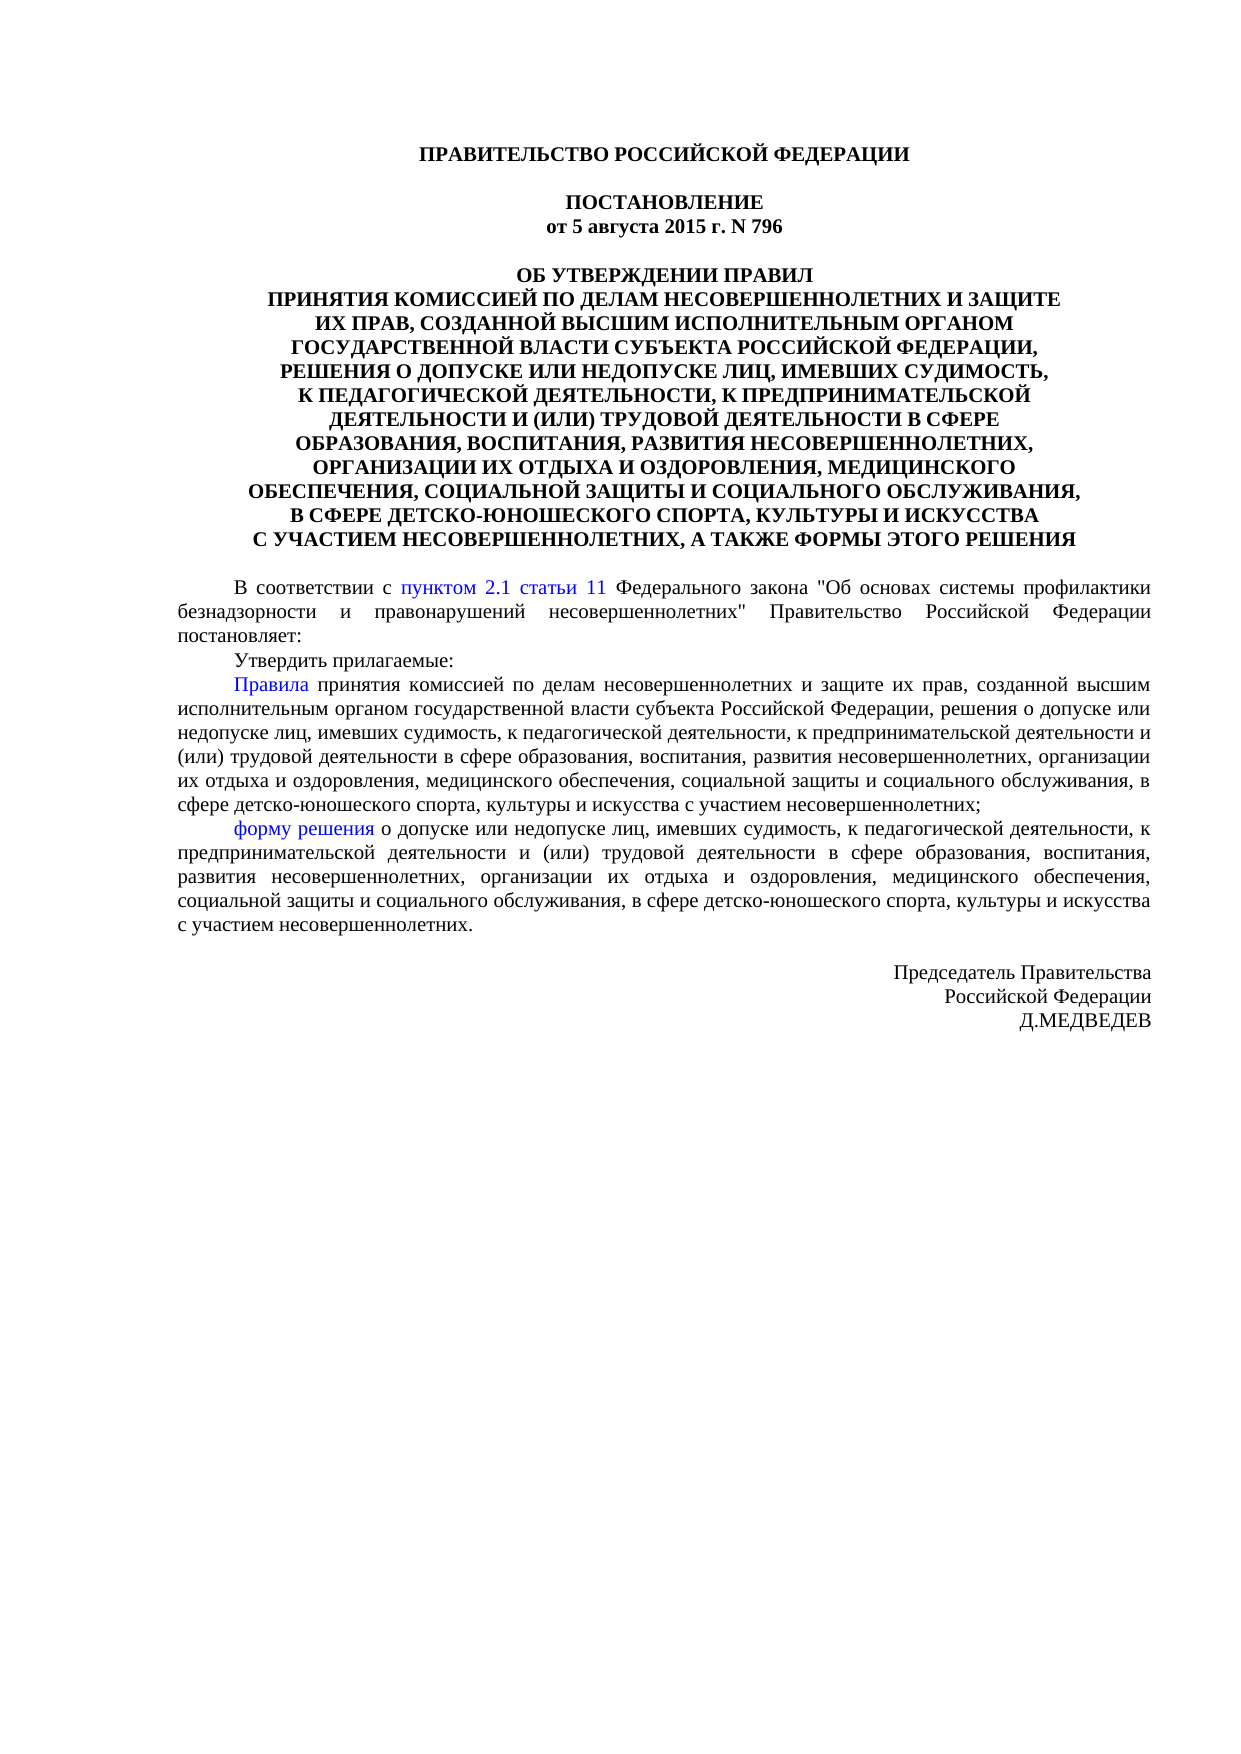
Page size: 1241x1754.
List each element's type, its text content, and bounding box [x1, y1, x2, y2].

title РЕШЕНИЯ О ДОПУСКЕ ИЛИ НЕДОПУСКЕ ЛИЦ, ИМЕВШИХ СУДИМОСТЬ, [177, 359, 1152, 383]
title ОБРАЗОВАНИЯ, ВОСПИТАНИЯ, РАЗВИТИЯ НЕСОВЕРШЕННОЛЕТНИХ, [177, 431, 1152, 455]
text Правила принятия комиссией по делам несовершеннолетних и защите их прав, созданной высшим исполнительным органом государственной власти субъекта Российской Федерации, решения о допуске или недопуске лиц, имевших судимость, к педагогической деятельности, к предпринимательской деятельности и (или) трудовой деятельности в сфере образования, воспитания, развития несовершеннолетних, организации их отдыха и оздоровления, медицинского обеспечения, социальной защиты и социального обслуживания, в сфере детско-юношеского спорта, культуры и искусства с участием несовершеннолетних; [177, 672, 1152, 816]
text форму решения о допуске или недопуске лиц, имевших судимость, к педагогической деятельности, к предпринимательской деятельности и (или) трудовой деятельности в сфере образования, воспитания, развития несовершеннолетних, организации их отдыха и оздоровления, медицинского обеспечения, социальной защиты и социального обслуживания, в сфере детско-юношеского спорта, культуры и искусства с участием несовершеннолетних. [177, 816, 1152, 936]
text Утвердить прилагаемые: [177, 647, 1152, 672]
title В СФЕРЕ ДЕТСКО-ЮНОШЕСКОГО СПОРТА, КУЛЬТУРЫ И ИСКУССТВА [177, 503, 1152, 527]
title ДЕЯТЕЛЬНОСТИ И (ИЛИ) ТРУДОВОЙ ДЕЯТЕЛЬНОСТИ В СФЕРЕ [177, 407, 1152, 431]
text Российской Федерации [177, 984, 1152, 1008]
title С УЧАСТИЕМ НЕСОВЕРШЕННОЛЕТНИХ, А ТАКЖЕ ФОРМЫ ЭТОГО РЕШЕНИЯ [177, 527, 1152, 551]
title К ПЕДАГОГИЧЕСКОЙ ДЕЯТЕЛЬНОСТИ, К ПРЕДПРИНИМАТЕЛЬСКОЙ [177, 383, 1152, 407]
text Председатель Правительства [177, 960, 1152, 984]
title ОРГАНИЗАЦИИ ИХ ОТДЫХА И ОЗДОРОВЛЕНИЯ, МЕДИЦИНСКОГО [177, 455, 1152, 479]
title ПОСТАНОВЛЕНИЕ [177, 190, 1152, 214]
title ОБЕСПЕЧЕНИЯ, СОЦИАЛЬНОЙ ЗАЩИТЫ И СОЦИАЛЬНОГО ОБСЛУЖИВАНИЯ, [177, 479, 1152, 503]
title ГОСУДАРСТВЕННОЙ ВЛАСТИ СУБЪЕКТА РОССИЙСКОЙ ФЕДЕРАЦИИ, [177, 335, 1152, 359]
title от 5 августа 2015 г. N 796 [177, 214, 1152, 238]
text Д.МЕДВЕДЕВ [177, 1008, 1152, 1032]
title ПРИНЯТИЯ КОМИССИЕЙ ПО ДЕЛАМ НЕСОВЕРШЕННОЛЕТНИХ И ЗАЩИТЕ [177, 287, 1152, 311]
title ИХ ПРАВ, СОЗДАННОЙ ВЫСШИМ ИСПОЛНИТЕЛЬНЫМ ОРГАНОМ [177, 311, 1152, 335]
title ПРАВИТЕЛЬСТВО РОССИЙСКОЙ ФЕДЕРАЦИИ [177, 142, 1152, 166]
title ОБ УТВЕРЖДЕНИИ ПРАВИЛ [177, 262, 1152, 287]
text В соответствии с пунктом 2.1 статьи 11 Федерального закона "Об основах системы профилактики безнадзорности и правонарушений несовершеннолетних" Правительство Российской Федерации постановляет: [177, 575, 1152, 647]
